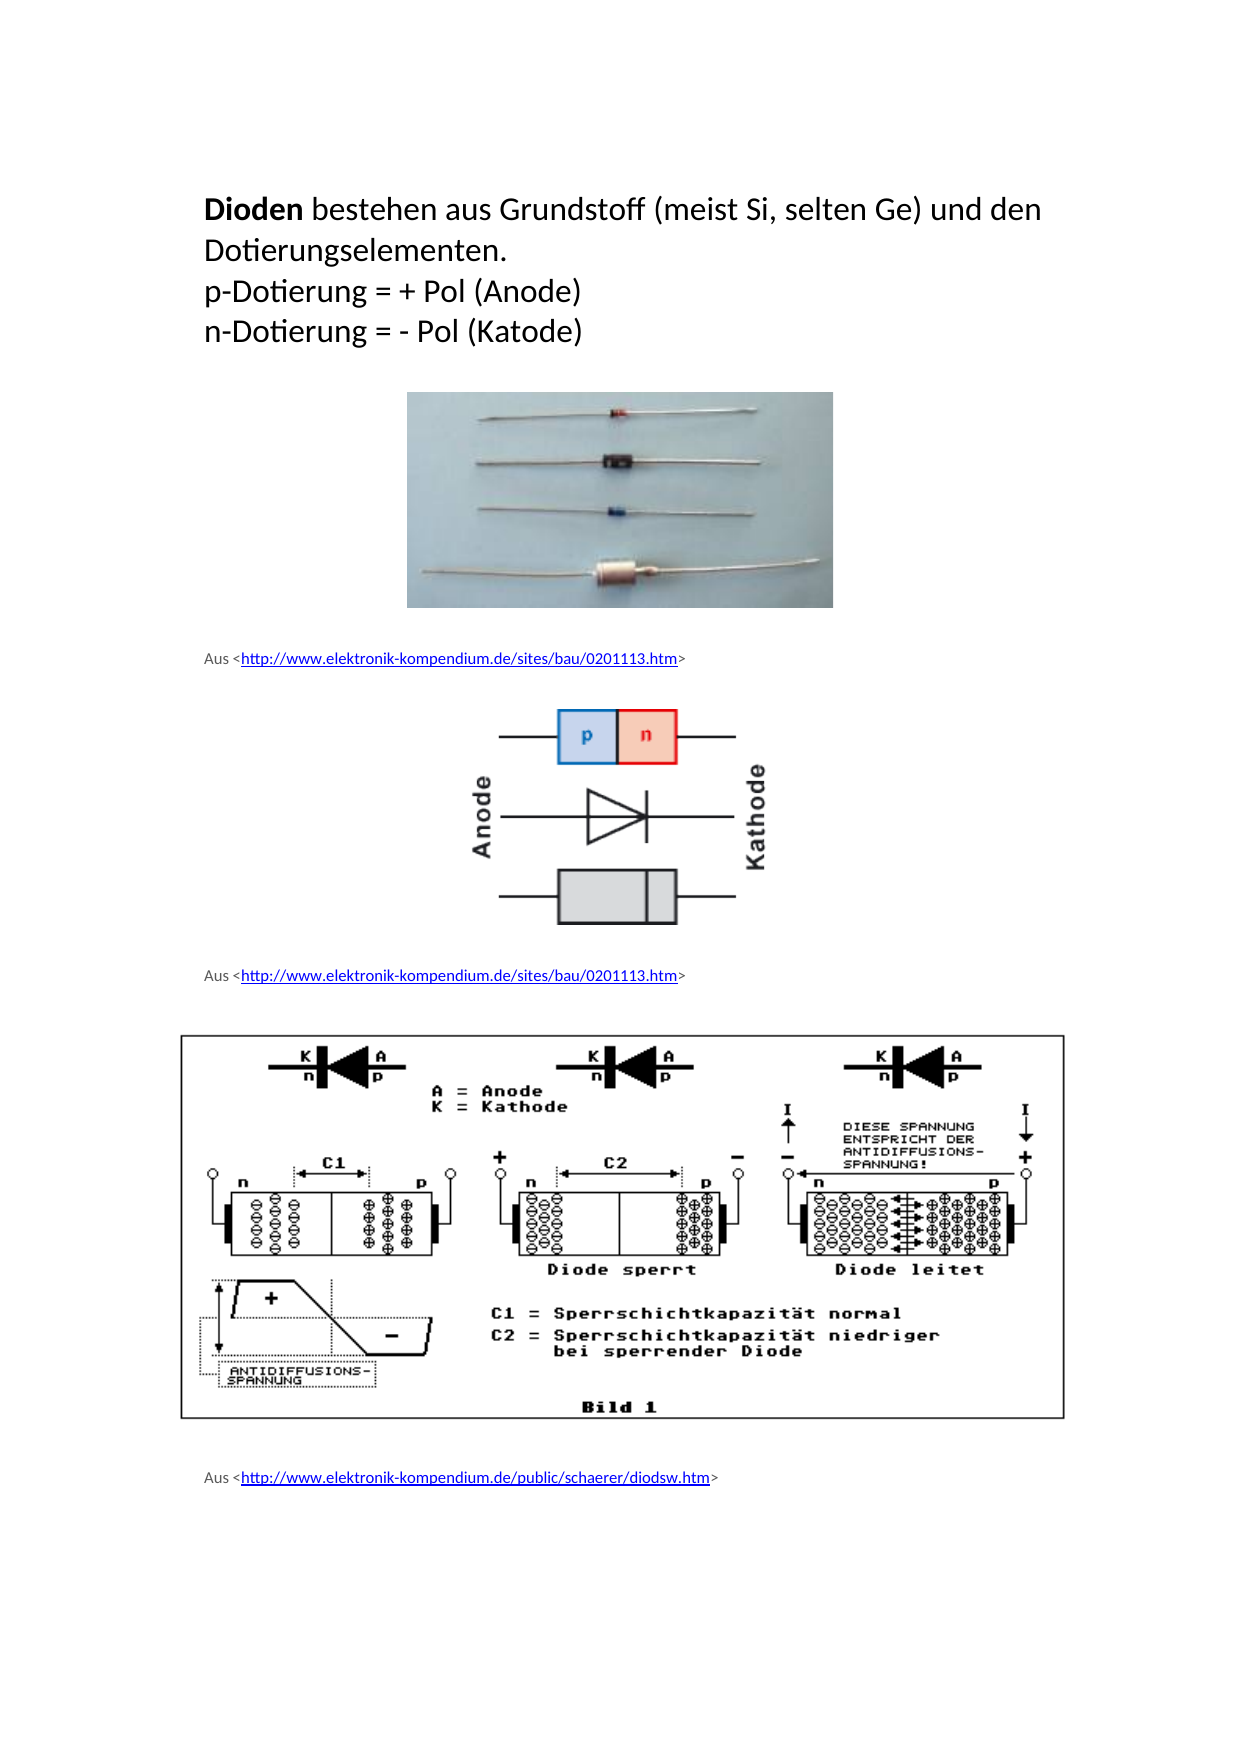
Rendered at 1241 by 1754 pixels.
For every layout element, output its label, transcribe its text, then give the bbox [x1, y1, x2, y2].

text Aus <http://www.elektronik-kompendium.de/sites/bau/0201113.htm> [204, 966, 1093, 986]
picture [170, 1026, 1071, 1427]
text Dioden bestehen aus Grundstoff (meist Si, selten Ge) und den Dotierungselementen. [204, 188, 1093, 270]
text p-Dotierung = + Pol (Anode) [204, 270, 1093, 311]
picture [407, 392, 834, 608]
text Aus <http://www.elektronik-kompendium.de/sites/bau/0201113.htm> [204, 648, 1093, 668]
text Aus <http://www.elektronik-kompendium.de/public/schaerer/diodsw.htm> [204, 1467, 1093, 1487]
text n-Dotierung = - Pol (Katode) [204, 311, 1093, 351]
picture [466, 709, 774, 925]
